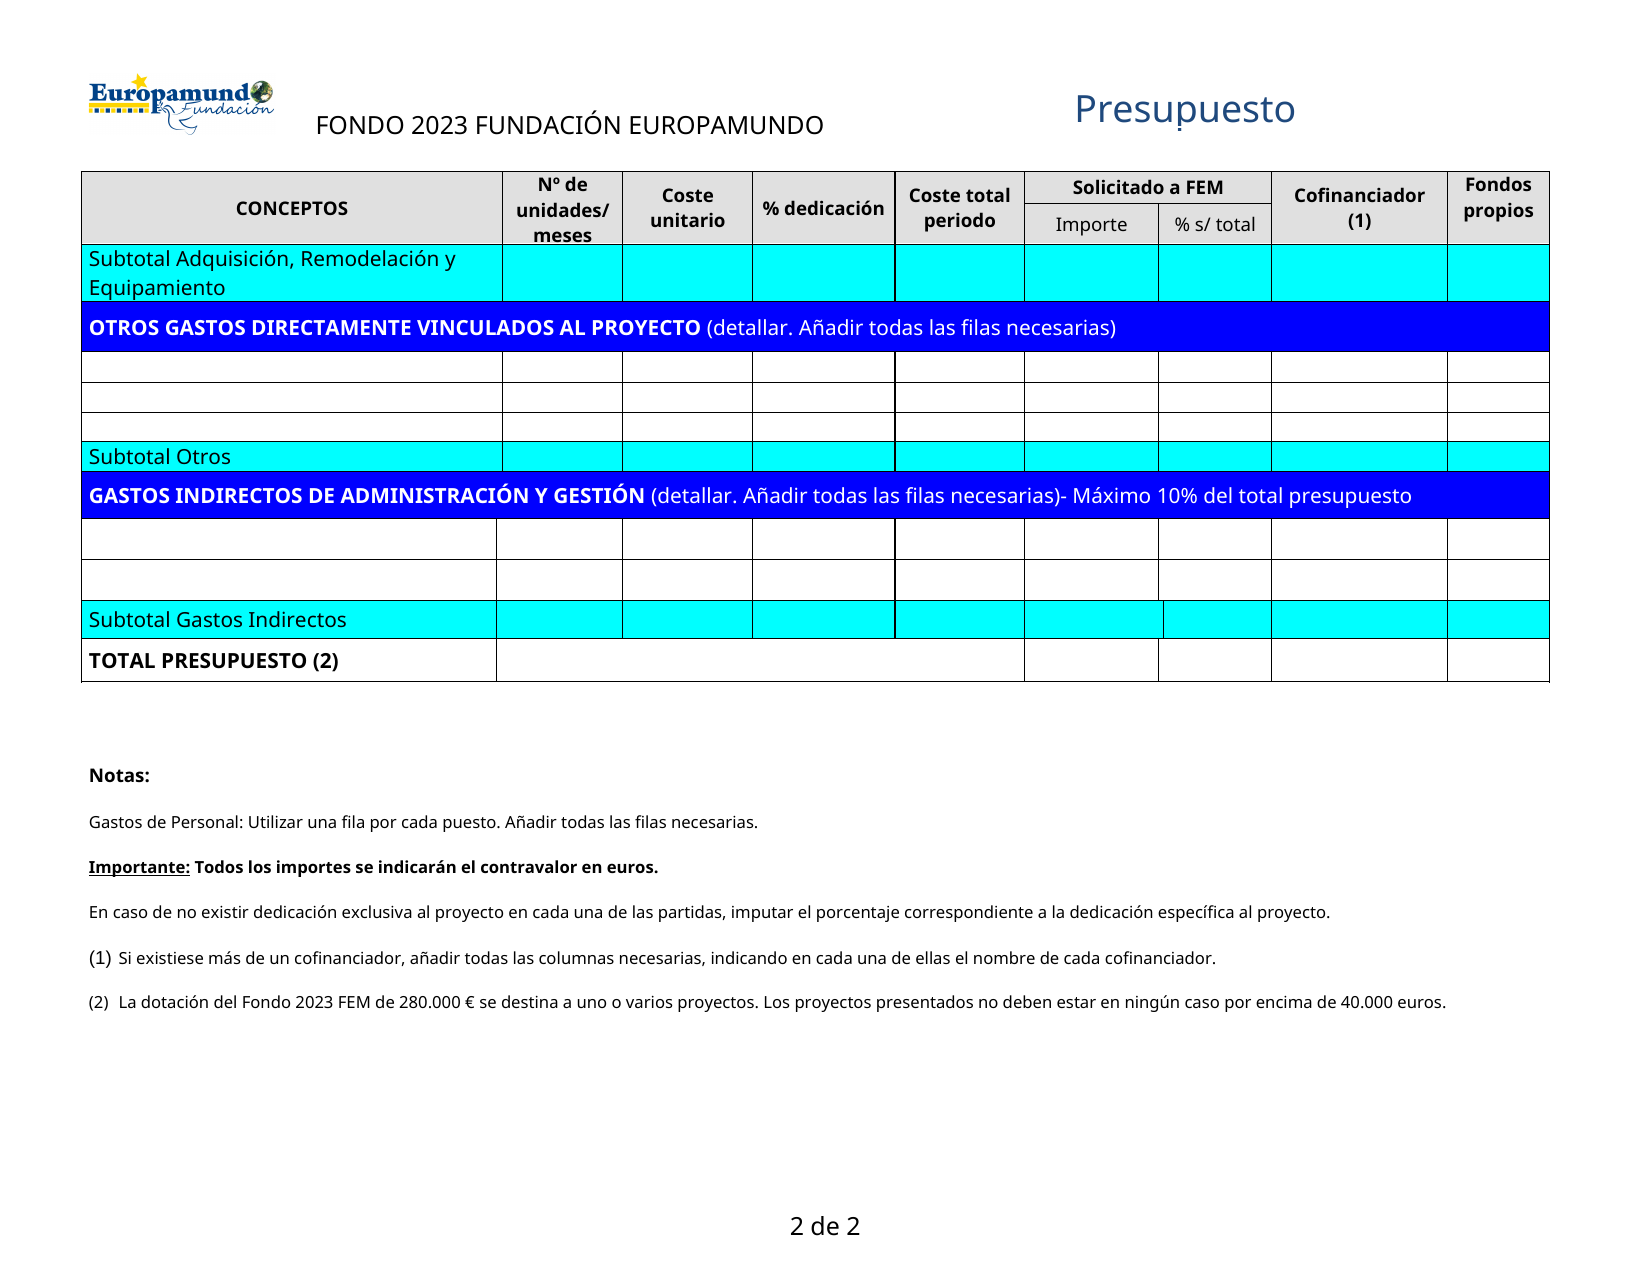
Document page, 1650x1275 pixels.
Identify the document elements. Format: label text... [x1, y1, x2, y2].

table_cell [1159, 245, 1271, 301]
table_cell [753, 383, 894, 412]
table_cell [896, 383, 1024, 412]
table_cell [1025, 442, 1158, 471]
table_cell [1448, 352, 1549, 382]
table_cell [896, 519, 1024, 559]
table_header CONCEPTOS [82, 172, 502, 243]
table_cell [623, 245, 752, 301]
table_cell [623, 601, 752, 638]
table_cell [1272, 352, 1447, 382]
table_cell [1025, 352, 1158, 382]
table_cell [623, 519, 752, 559]
table_cell [623, 352, 752, 382]
table_cell [1159, 442, 1271, 471]
table_cell [497, 560, 622, 600]
table_cell [1025, 245, 1158, 301]
table_cell Importe [1025, 204, 1158, 243]
table_cell [82, 560, 496, 600]
table_header Cofinanciador (1) [1272, 172, 1447, 243]
table_cell [753, 245, 894, 301]
list Si existiese más de un cofinanciador, añadir todas las columnas necesarias, indicando en cada una de ellas el nombre de cada cofinanciador. [89, 946, 1561, 969]
table_cell [1272, 413, 1447, 441]
table_cell [1272, 383, 1447, 412]
table_header Nº de unidades/ meses [503, 172, 622, 243]
table_cell [1159, 413, 1271, 441]
table_cell [896, 560, 1024, 600]
table_cell [82, 383, 502, 412]
table_cell [1448, 383, 1549, 412]
table_cell [1272, 519, 1447, 559]
table_cell [1159, 352, 1271, 382]
table_cell [497, 519, 622, 559]
table_cell [1448, 560, 1549, 600]
table_cell [1272, 560, 1447, 600]
table_cell Subtotal Gastos Indirectos [82, 601, 496, 638]
table_cell GASTOS INDIRECTOS DE ADMINISTRACIÓN Y GESTIÓN (detallar. Añadir todas las filas necesarias)- Máximo 10% del total presupuesto [82, 472, 1549, 518]
text Gastos de Personal: Utilizar una fila por cada puesto. Añadir todas las filas necesarias. [89, 810, 1561, 833]
table_cell [1448, 413, 1549, 441]
table_cell [503, 442, 622, 471]
table_cell [1272, 442, 1447, 471]
table_cell [82, 519, 496, 559]
table_header Coste total periodo [896, 172, 1024, 243]
table_cell [623, 560, 752, 600]
table_cell [753, 413, 894, 441]
table_header Fondos propios [1448, 172, 1549, 243]
table_cell OTROS GASTOS DIRECTAMENTE VINCULADOS AL PROYECTO (detallar. Añadir todas las filas necesarias) [82, 302, 1549, 351]
table_cell [896, 245, 1024, 301]
table_cell [1448, 601, 1549, 638]
table_cell [623, 413, 752, 441]
table_cell [1272, 601, 1447, 638]
table_cell [82, 413, 502, 441]
table_cell [503, 383, 622, 412]
table_cell [1025, 601, 1163, 638]
table_cell % s/ total [1159, 204, 1271, 243]
list La dotación del Fondo 2023 FEM de 280.000 € se destina a uno o varios proyectos. Los proyectos presentados no deben estar en ningún caso por encima de 40.000 euros. [89, 991, 1561, 1013]
table_header Coste unitario [623, 172, 752, 243]
table_cell Subtotal Otros [82, 442, 502, 471]
table_cell [753, 442, 894, 471]
table_cell TOTAL PRESUPUESTO (2) [82, 639, 496, 681]
table_cell [753, 560, 894, 600]
table_cell [896, 413, 1024, 441]
table_cell [1025, 519, 1158, 559]
table_cell [1448, 245, 1549, 301]
table_header % dedicación [753, 172, 894, 243]
table_cell [753, 352, 894, 382]
table_cell [896, 442, 1024, 471]
table_cell [1272, 639, 1447, 681]
table_cell [753, 519, 894, 559]
table_cell [1448, 519, 1549, 559]
table_cell [623, 442, 752, 471]
table_cell [1159, 519, 1271, 559]
table_cell [503, 413, 622, 441]
table_cell [623, 383, 752, 412]
table_cell [497, 639, 1024, 681]
table_cell [1164, 601, 1271, 638]
table_cell [753, 601, 894, 638]
table_cell [1025, 560, 1158, 600]
text Importante: Todos los importes se indicarán el contravalor en euros. [89, 856, 1561, 878]
table_cell [1025, 383, 1158, 412]
table_cell [503, 245, 622, 301]
table_cell [1159, 560, 1271, 600]
table_cell [82, 352, 502, 382]
table_cell [1448, 442, 1549, 471]
table_cell [497, 601, 622, 638]
table_cell [1159, 639, 1271, 681]
table_cell [896, 601, 1024, 638]
picture [88, 73, 277, 135]
table_cell Subtotal Adquisición, Remodelación y Equipamiento [82, 245, 502, 301]
text Notas: [89, 762, 1561, 787]
table_header Solicitado a FEM [1025, 172, 1271, 203]
table_cell [1025, 639, 1158, 681]
table_cell [1448, 639, 1549, 681]
table_cell [1272, 245, 1447, 301]
table_cell [896, 352, 1024, 382]
table_cell [1159, 383, 1271, 412]
table_cell [1025, 413, 1158, 441]
text En caso de no existir dedicación exclusiva al proyecto en cada una de las partidas, imputar el porcentaje correspondiente a la dedicación específica al proyecto. [89, 901, 1561, 924]
table_cell [503, 352, 622, 382]
